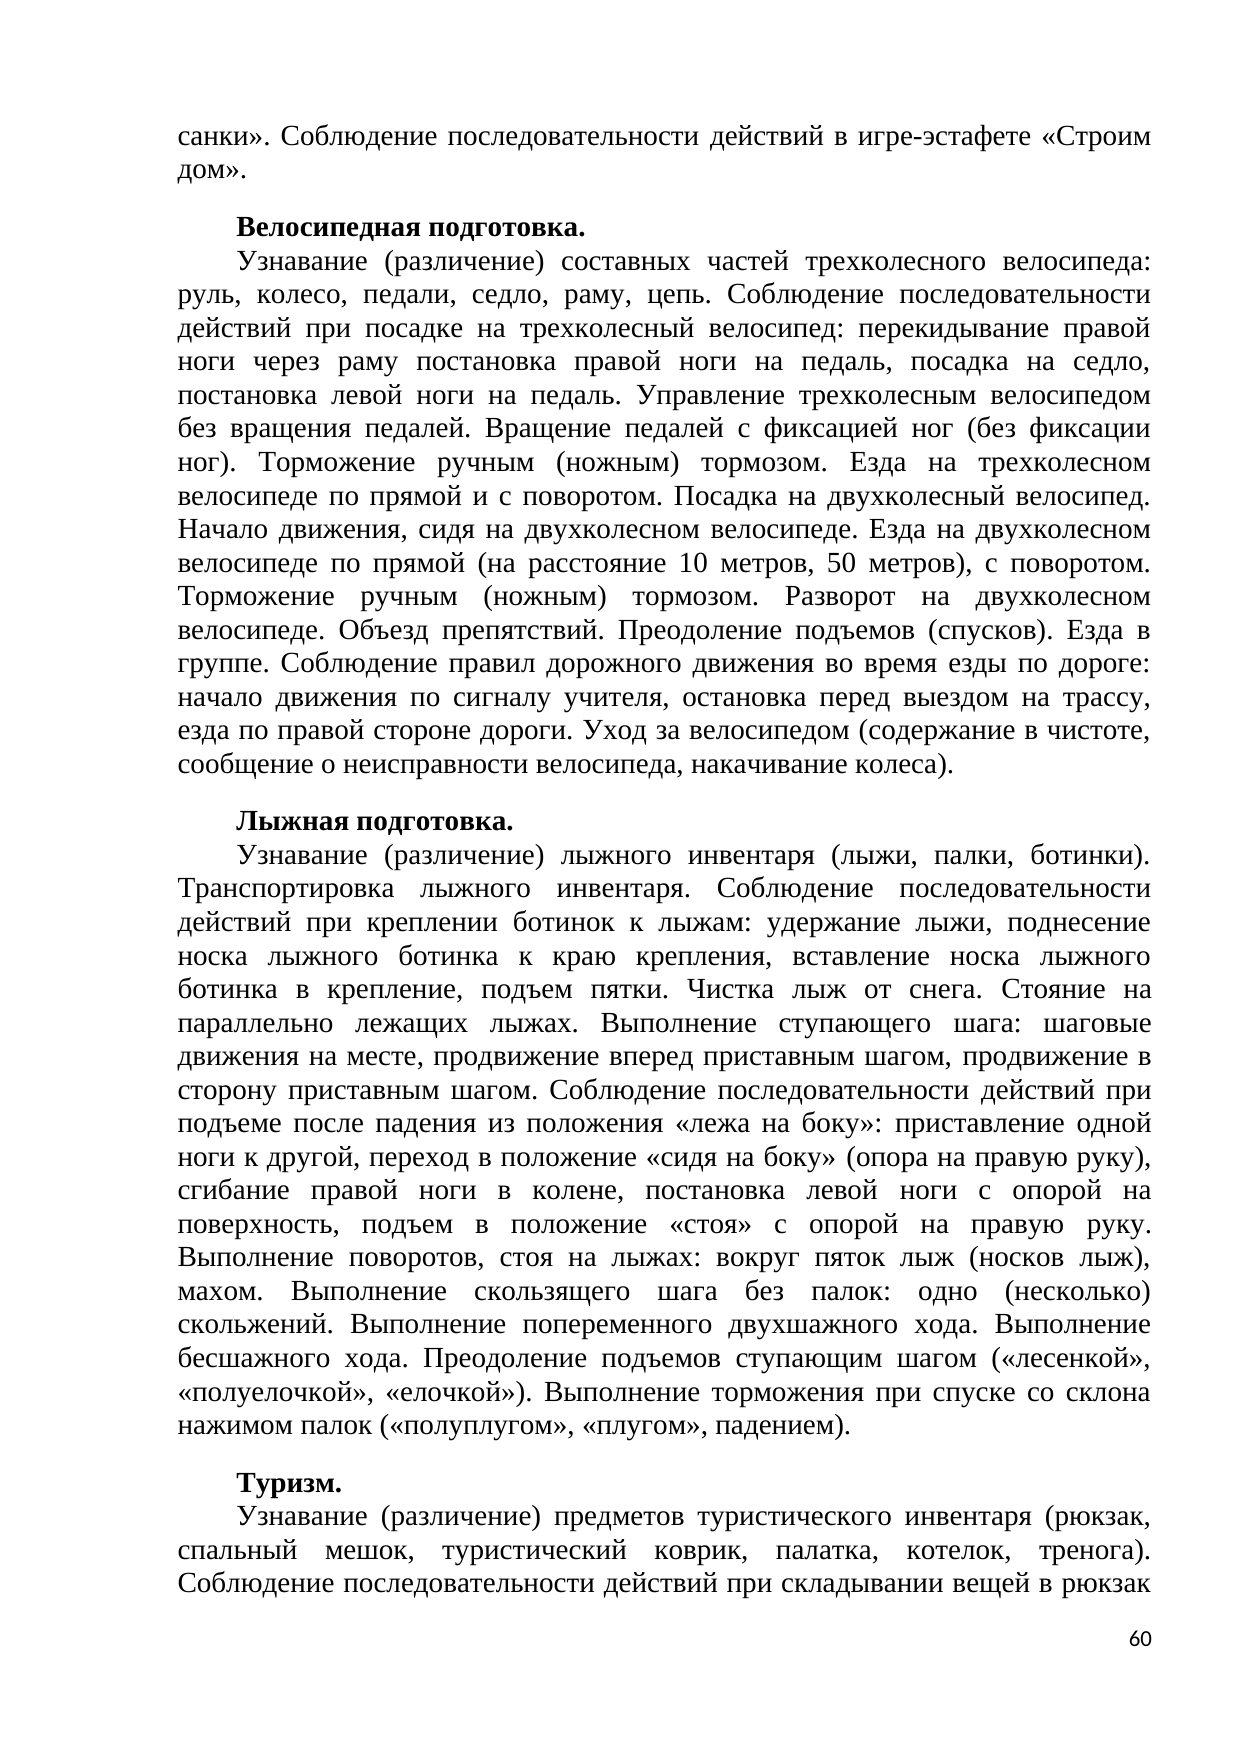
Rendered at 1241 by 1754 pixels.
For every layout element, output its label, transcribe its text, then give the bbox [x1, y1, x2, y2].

text Узнавание (различение) составных частей трехколесного велосипеда: руль, колесо, педали, седло, раму, цепь. Соблюдение последовательности действий при посадке на трехколесный велосипед: перекидывание правой ноги через раму постановка правой ноги на педаль, посадка на седло, постановка левой ноги на педаль. Управление трехколесным велосипедом без вращения педалей. Вращение педалей с фиксацией ног (без фиксации ног). Торможение ручным (ножным) тормозом. Езда на трехколесном велосипеде по прямой и с поворотом. Посадка на двухколесный велосипед. Начало движения, сидя на двухколесном велосипеде. Езда на двухколесном велосипеде по прямой (на расстояние 10 метров, 50 метров), с поворотом. Торможение ручным (ножным) тормозом. Разворот на двухколесном велосипеде. Объезд препятствий. Преодоление подъемов (спусков). Езда в группе. Соблюдение правил дорожного движения во время езды по дороге: начало движения по сигналу учителя, остановка перед выездом на трассу, езда по правой стороне дороги. Уход за велосипедом (содержание в чистоте, сообщение о неисправности велосипеда, накачивание колеса). [177, 243, 1152, 779]
text Узнавание (различение) лыжного инвентаря (лыжи, палки, ботинки). Транспортировка лыжного инвентаря. Соблюдение последовательности действий при креплении ботинок к лыжам: удержание лыжи, поднесение носка лыжного ботинка к краю крепления, вставление носка лыжного ботинка в крепление, подъем пятки. Чистка лыж от снега. Стояние на параллельно лежащих лыжах. Выполнение ступающего шага: шаговые движения на месте, продвижение вперед приставным шагом, продвижение в сторону приставным шагом. Соблюдение последовательности действий при подъеме после падения из положения «лежа на боку»: приставление одной ноги к другой, переход в положение «сидя на боку» (опора на правую руку), сгибание правой ноги в колене, постановка левой ноги с опорой на поверхность, подъем в положение «стоя» с опорой на правую руку. Выполнение поворотов, стоя на лыжах: вокруг пяток лыж (носков лыж), махом. Выполнение скользящего шага без палок: одно (несколько) скольжений. Выполнение попеременного двухшажного хода. Выполнение бесшажного хода. Преодоление подъемов ступающим шагом («лесенкой», «полуелочкой», «елочкой»). Выполнение торможения при спуске со склона нажимом палок («полуплугом», «плугом», падением). [177, 837, 1152, 1441]
text Велосипедная подготовка. [177, 209, 1152, 243]
text Туризм. [177, 1465, 1152, 1498]
text Лыжная подготовка. [177, 803, 1152, 837]
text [177, 1498, 1152, 1599]
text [177, 118, 1152, 185]
